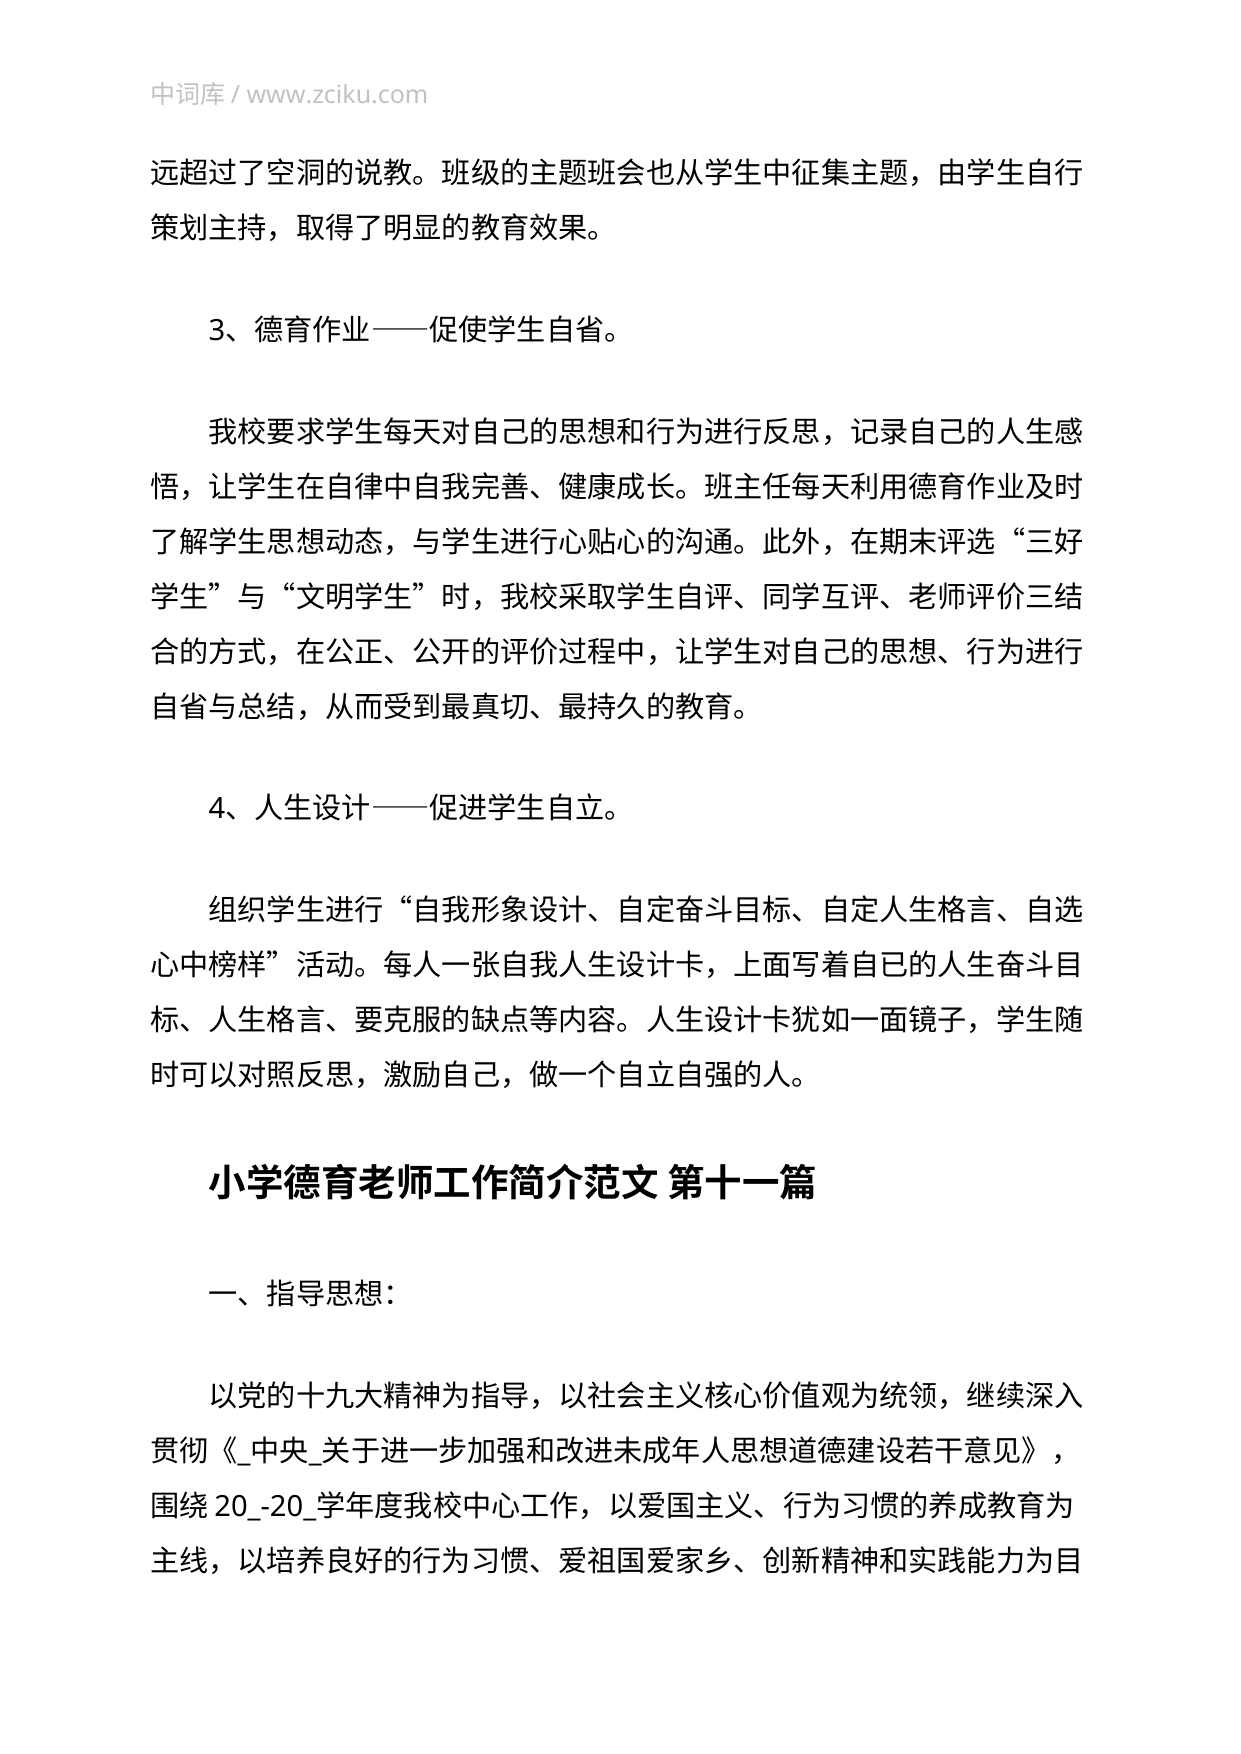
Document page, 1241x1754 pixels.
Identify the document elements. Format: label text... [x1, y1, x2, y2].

text 一、指导思想： [150, 1271, 1090, 1313]
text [150, 1372, 1090, 1580]
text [150, 150, 1090, 247]
text 我校要求学生每天对自己的思想和行为进行反思，记录自己的人生感悟，让学生在自律中自我完善、健康成长。班主任每天利用德育作业及时了解学生思想动态，与学生进行心贴心的沟通。此外，在期末评选“三好学生”与“文明学生”时，我校采取学生自评、同学互评、老师评价三结合的方式，在公正、公开的评价过程中，让学生对自己的思想、行为进行自省与总结，从而受到最真切、最持久的教育。 [150, 409, 1090, 725]
text 3、德育作业——促使学生自省。 [150, 307, 1090, 349]
text 4、人生设计——促进学生自立。 [150, 785, 1090, 827]
text 组织学生进行“自我形象设计、自定奋斗目标、自定人生格言、自选心中榜样”活动。每人一张自我人生设计卡，上面写着自已的人生奋斗目标、人生格言、要克服的缺点等内容。人生设计卡犹如一面镜子，学生随时可以对照反思，激励自己，做一个自立自强的人。 [150, 887, 1090, 1094]
text 小学德育老师工作简介范文 第十一篇 [150, 1153, 1090, 1208]
